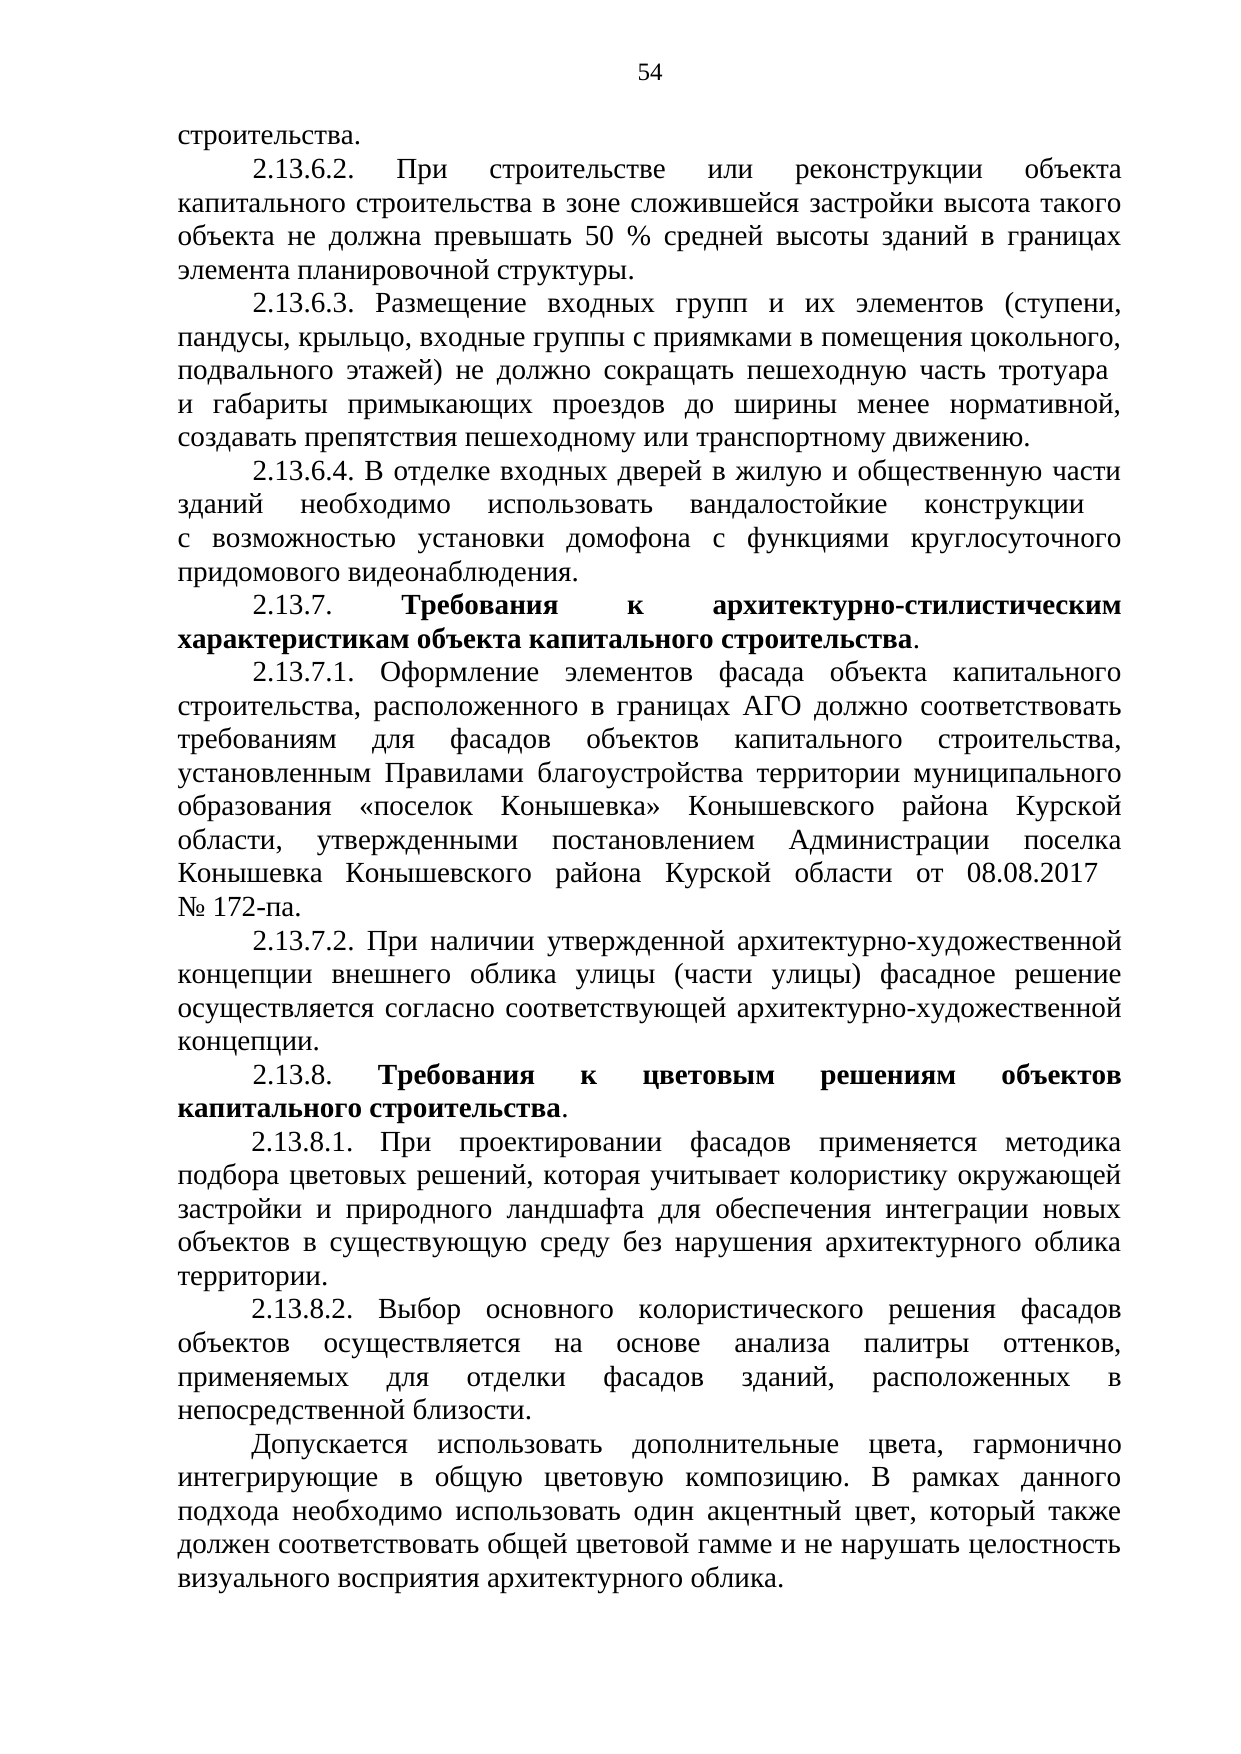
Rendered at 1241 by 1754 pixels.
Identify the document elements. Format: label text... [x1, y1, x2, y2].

text 2.13.8.2. Выбор основного колористического решения фасадов объектов осуществляется на основе анализа палитры оттенков, применяемых для отделки фасадов зданий, расположенных в непосредственной близости. [177, 1292, 1122, 1426]
text 2.13.6.3. Размещение входных групп и их элементов (ступени, пандусы, крыльцо, входные группы с приямками в помещения цокольного, подвального этажей) не должно сокращать пешеходную часть тротуара и габариты примыкающих проездов до ширины менее нормативной, создавать препятствия пешеходному или транспортному движению. [177, 285, 1122, 453]
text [177, 118, 1122, 151]
text 2.13.7.1. Оформление элементов фасада объекта капитального строительства, расположенного в границах АГО должно соответствовать требованиям для фасадов объектов капитального строительства, установленным Правилами благоустройства территории муниципального образования «поселок Конышевка» Конышевского района Курской области, утвержденными постановлением Администрации поселка Конышевка Конышевского района Курской области от 08.08.2017 № 172-па. [177, 654, 1122, 923]
text 2.13.8. Требования к цветовым решениям объектов капитального строительства. [177, 1057, 1122, 1124]
text 2.13.6.2. При строительстве или реконструкции объекта капитального строительства в зоне сложившейся застройки высота такого объекта не должна превышать 50 % средней высоты зданий в границах элемента планировочной структуры. [177, 151, 1122, 285]
text 2.13.7. Требования к архитектурно-стилистическим характеристикам объекта капитального строительства. [177, 587, 1122, 654]
text 2.13.7.2. При наличии утвержденной архитектурно-художественной концепции внешнего облика улицы (части улицы) фасадное решение осуществляется согласно соответствующей архитектурно-художественной концепции. [177, 923, 1122, 1057]
text 2.13.6.4. В отделке входных дверей в жилую и общественную части зданий необходимо использовать вандалостойкие конструкции с возможностью установки домофона с функциями круглосуточного придомового видеонаблюдения. [177, 453, 1122, 587]
text Допускается использовать дополнительные цвета, гармонично интегрирующие в общую цветовую композицию. В рамках данного подхода необходимо использовать один акцентный цвет, который также должен соответствовать общей цветовой гамме и не нарушать целостность визуального восприятия архитектурного облика. [177, 1426, 1122, 1593]
text 2.13.8.1. При проектировании фасадов применяется методика подбора цветовых решений, которая учитывает колористику окружающей застройки и природного ландшафта для обеспечения интеграции новых объектов в существующую среду без нарушения архитектурного облика территории. [177, 1124, 1122, 1292]
